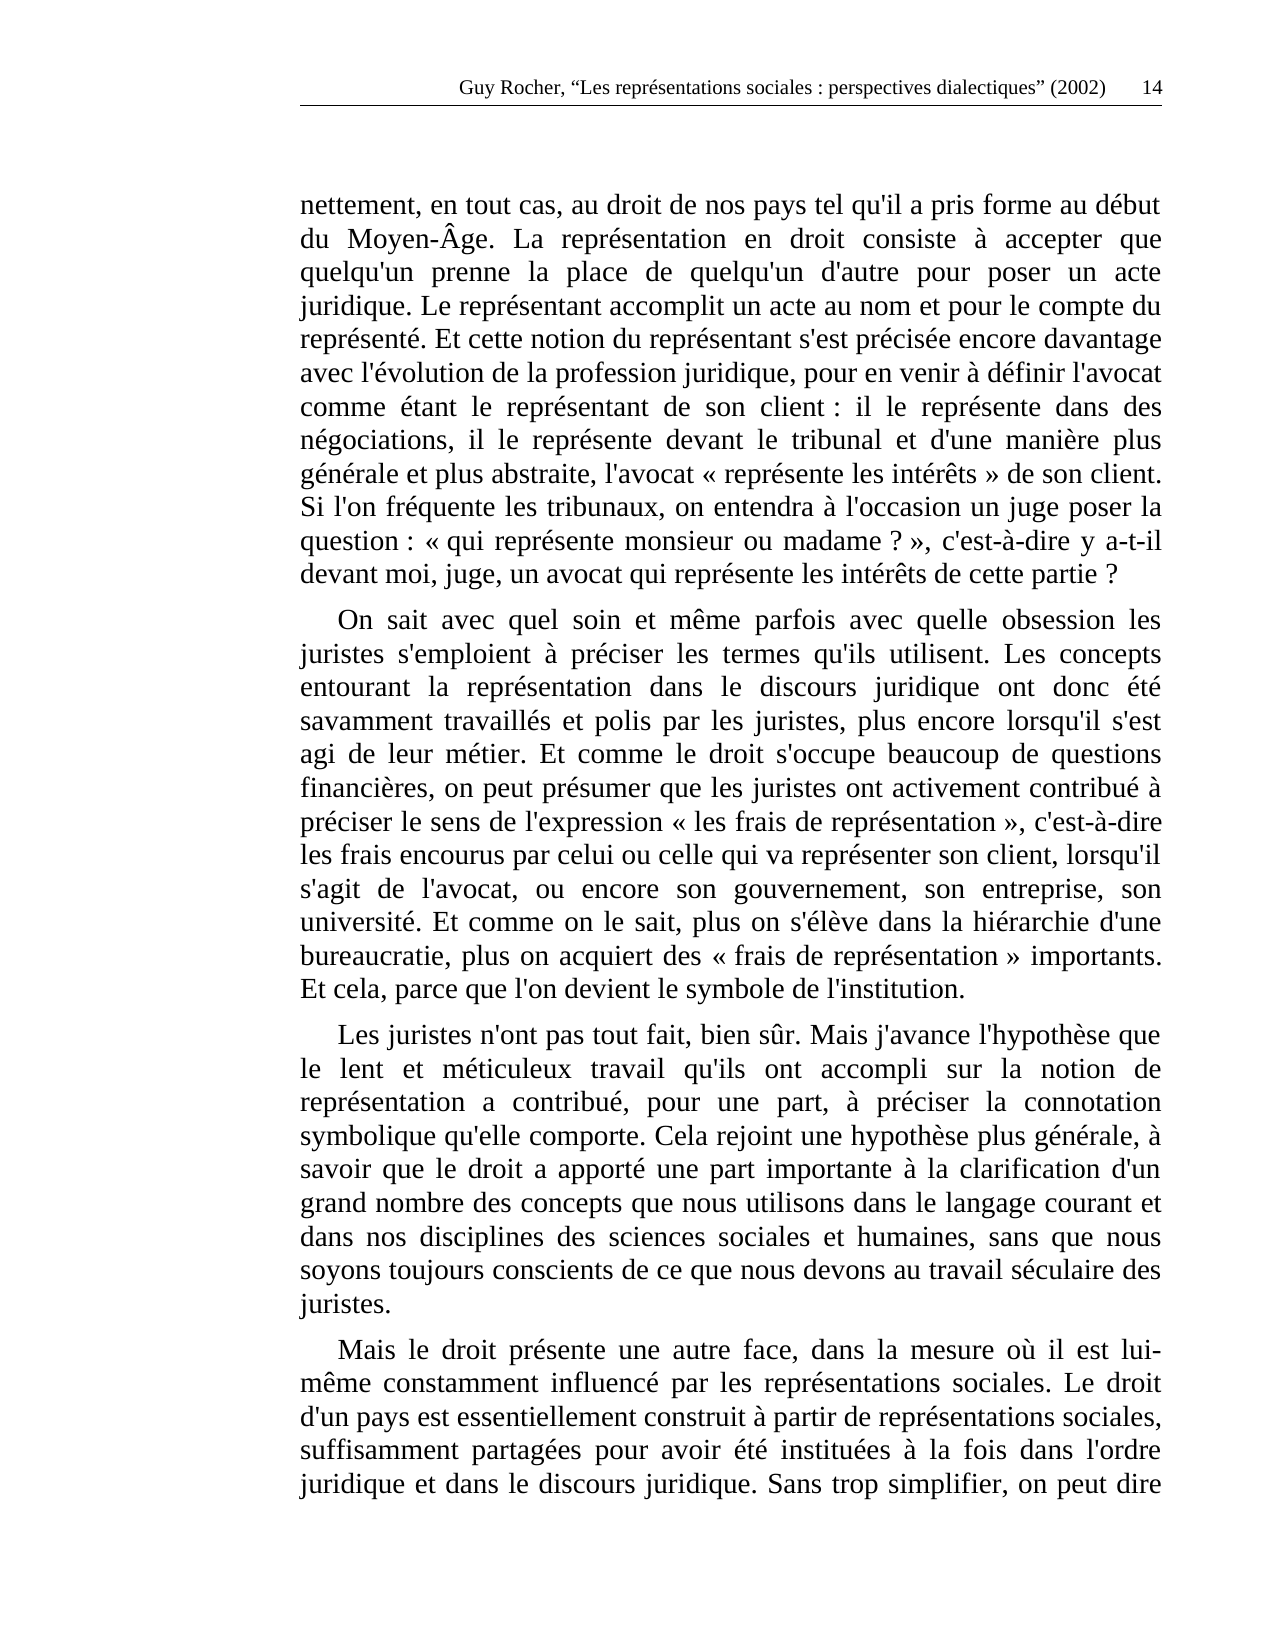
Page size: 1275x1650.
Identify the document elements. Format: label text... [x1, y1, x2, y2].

text Les juristes n'ont pas tout fait, bien sûr. Mais j'avance l'hypothèse que le lent et méticuleux travail qu'ils ont accompli sur la notion de représentation a contribué, pour une part, à préciser la connotation symbolique qu'elle comporte. Cela rejoint une hypothèse plus générale, à savoir que le droit a apporté une part importante à la clarification d'un grand nombre des concepts que nous utilisons dans le langage courant et dans nos disciplines des sciences sociales et humaines, sans que nous soyons toujours conscients de ce que nous devons au travail séculaire des juristes. [300, 1017, 1162, 1319]
text On sait avec quel soin et même parfois avec quelle obsession les juristes s'emploient à préciser les termes qu'ils utilisent. Les concepts entourant la représentation dans le discours juridique ont donc été savamment travaillés et polis par les juristes, plus encore lorsqu'il s'est agi de leur métier. Et comme le droit s'occupe beaucoup de questions financières, on peut présumer que les juristes ont activement contribué à préciser le sens de l'expression « les frais de représentation », c'est-à-dire les frais encourus par celui ou celle qui va représenter son client, lorsqu'il s'agit de l'avocat, ou encore son gouvernement, son entreprise, son université. Et comme on le sait, plus on s'élève dans la hiérarchie d'une bureaucratie, plus on acquiert des « frais de représentation » importants. Et cela, parce que l'on devient le symbole de l'institution. [300, 602, 1162, 1005]
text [300, 187, 1162, 590]
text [300, 1332, 1162, 1499]
